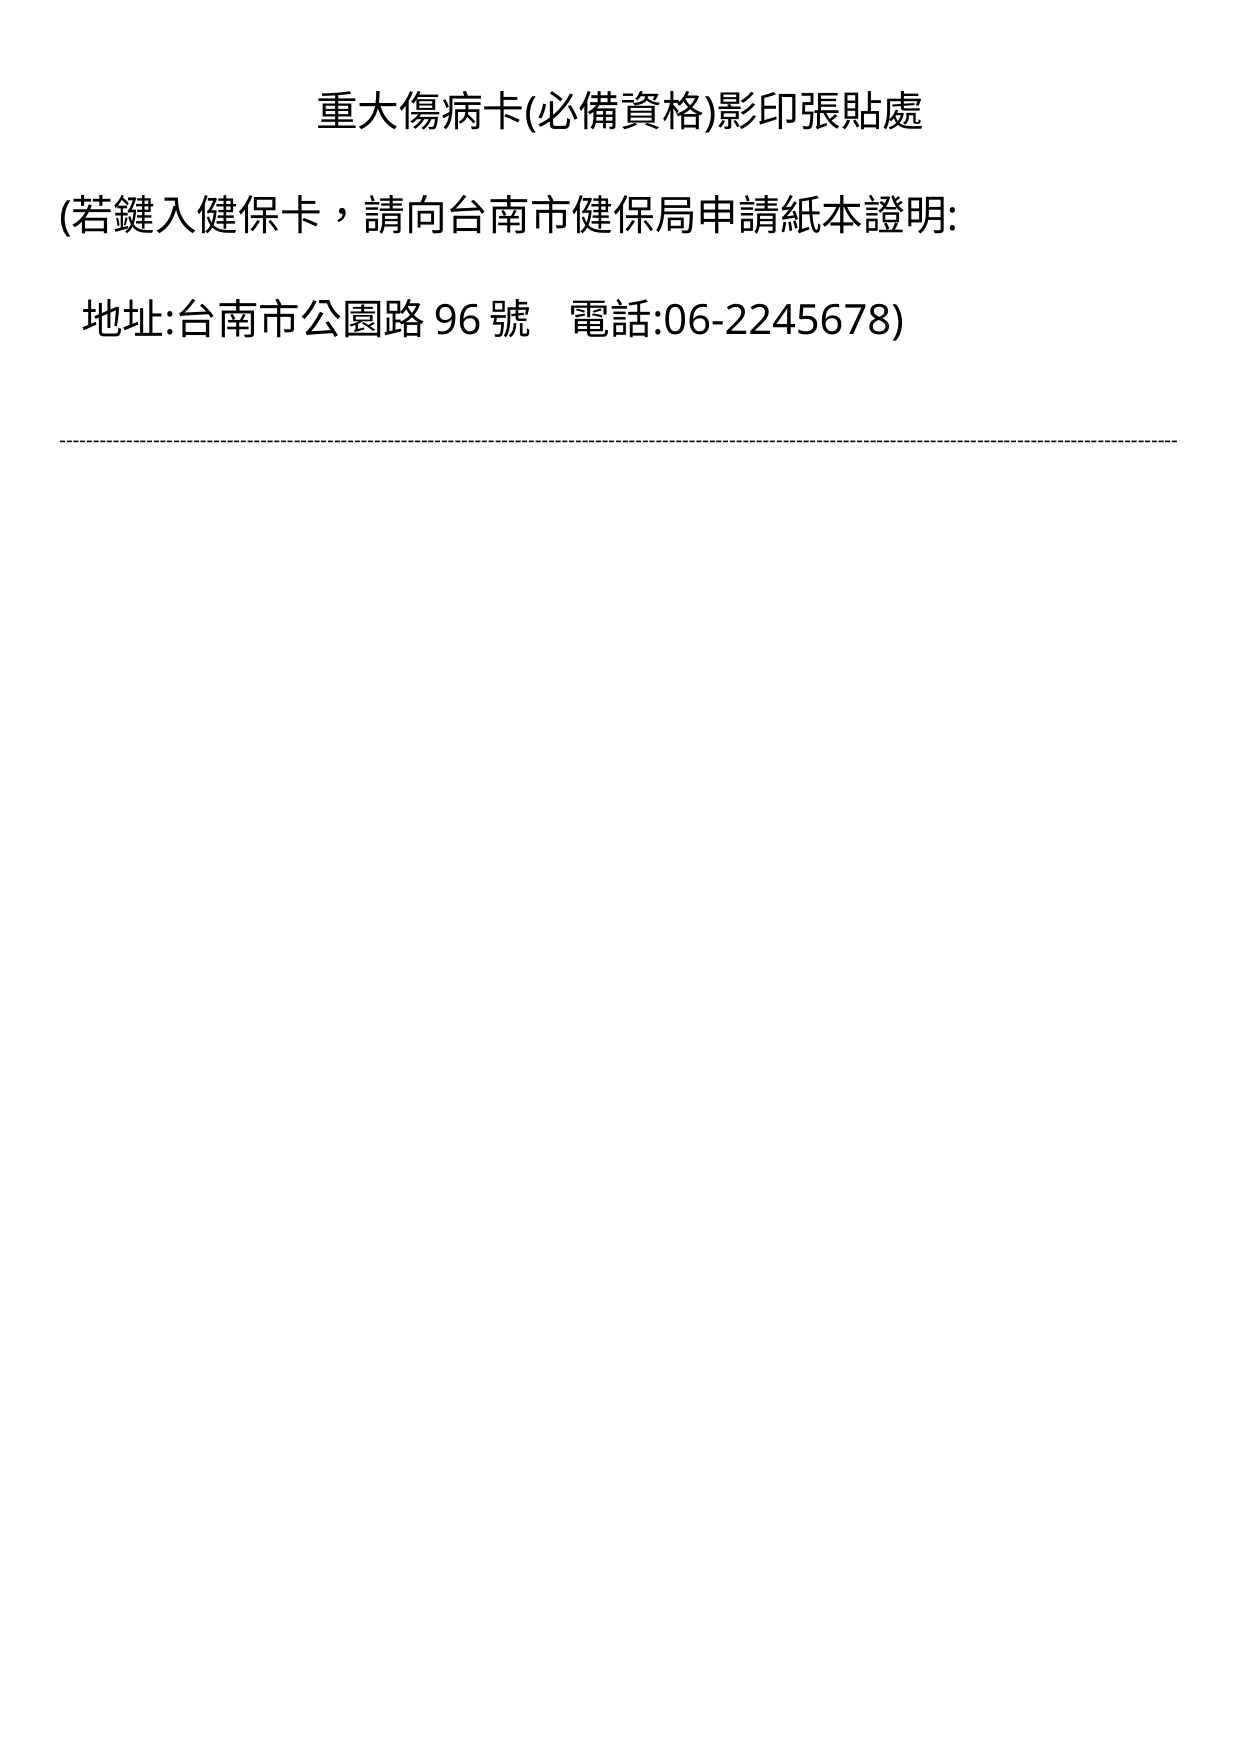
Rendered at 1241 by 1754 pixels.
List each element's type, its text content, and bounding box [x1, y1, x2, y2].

text 地址:台南市公園路96號 電話:06-2245678) [59, 279, 1181, 354]
text 重大傷病卡(必備資格)影印張貼處 [59, 71, 1181, 146]
text ----------------------------------------------------------------------------------------------------------------------------------------------------------------------- [59, 383, 1181, 458]
text (若鍵入健保卡，請向台南市健保局申請紙本證明: [59, 175, 1181, 250]
